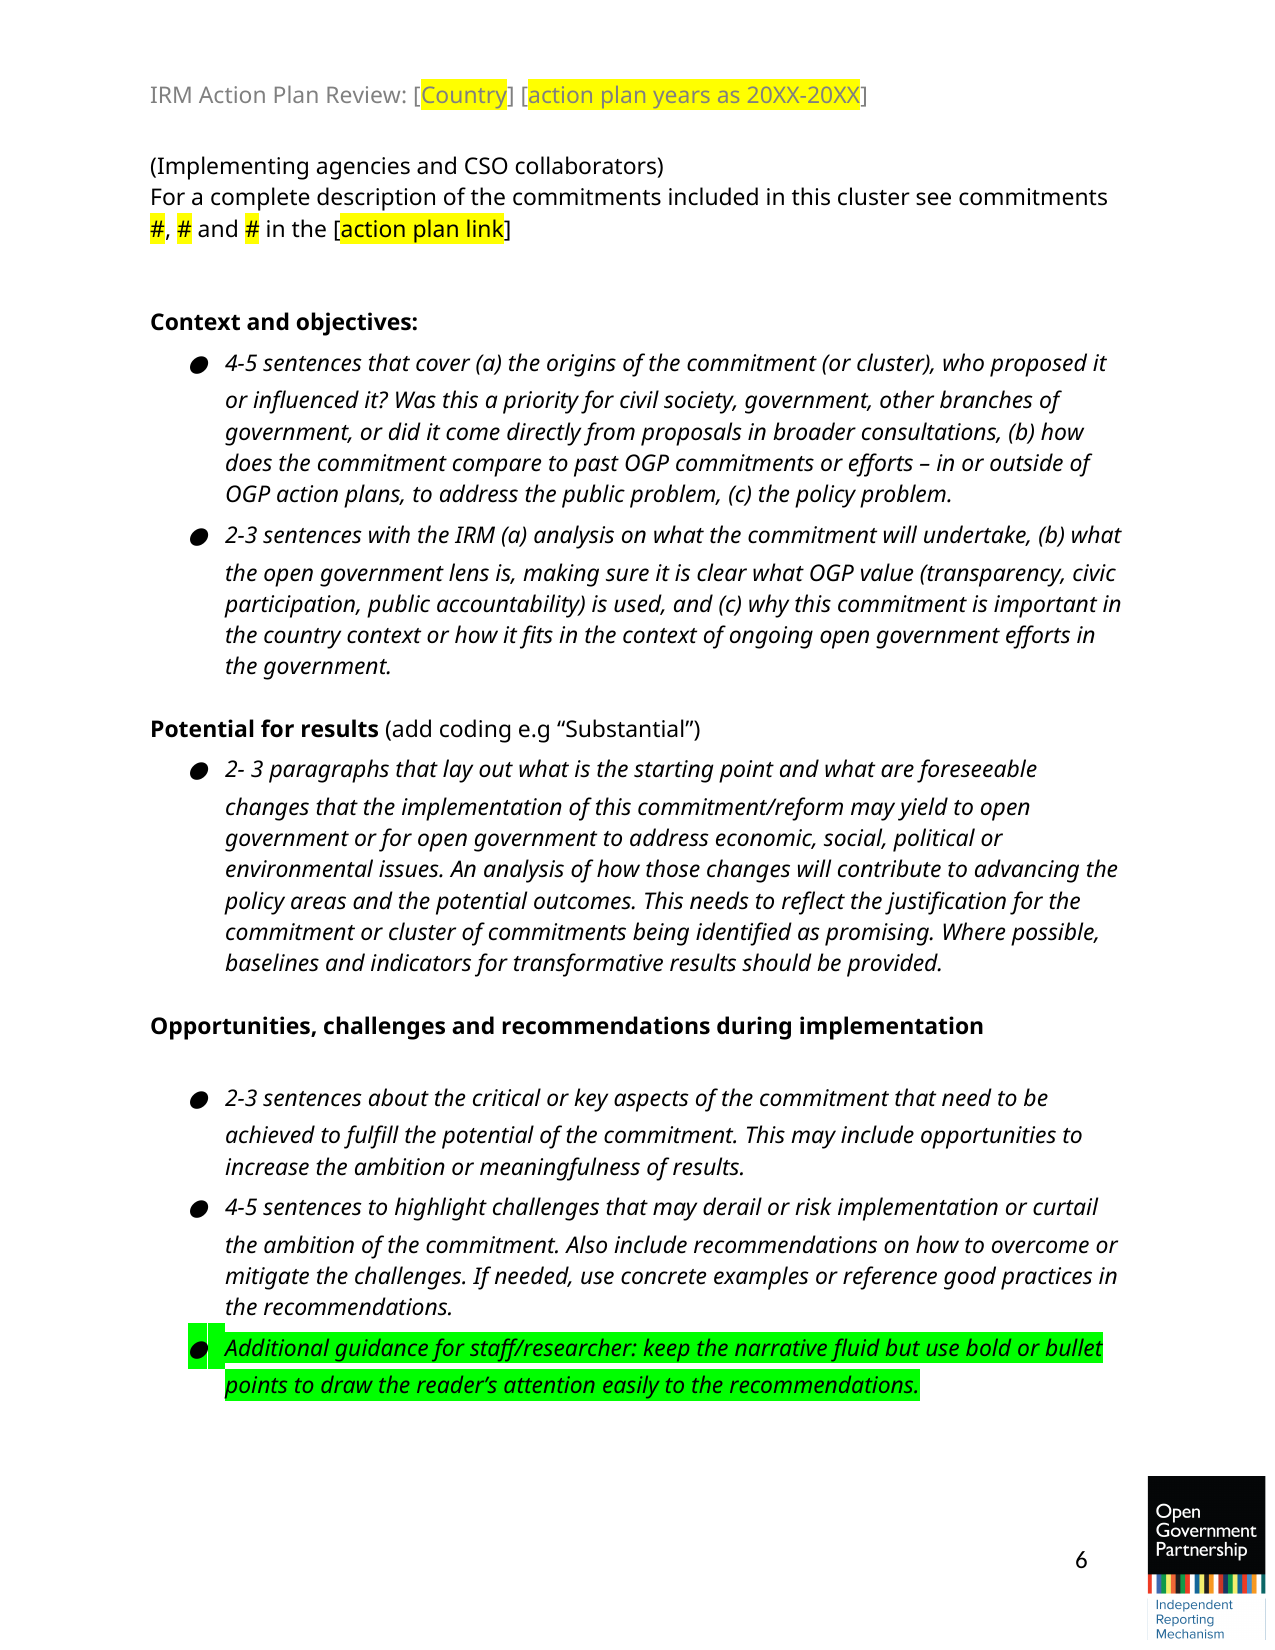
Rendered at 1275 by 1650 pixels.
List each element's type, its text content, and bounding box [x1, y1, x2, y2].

text Potential for results (add coding e.g “Substantial”) [150, 713, 1125, 744]
list 2-3 sentences about the critical or key aspects of the commitment that need to be achieved to fulfill the potential of the commitment. This may include opportunities to increase the ambition or meaningfulness of results. [187, 1072, 1125, 1182]
text (Implementing agencies and CSO collaborators) [150, 150, 1125, 181]
text Context and objectives: [150, 306, 1125, 337]
text Opportunities, challenges and recommendations during implementation [150, 1010, 1125, 1041]
list Additional guidance for staff/researcher: keep the narrative fluid but use bold or bullet points to draw the reader’s attention easily to the recommendations. [187, 1322, 1125, 1401]
picture [1147, 1476, 1266, 1640]
list 2- 3 paragraphs that lay out what is the starting point and what are foreseeable changes that the implementation of this commitment/reform may yield to open government or for open government to address economic, social, political or environmental issues. An analysis of how those changes will contribute to advancing the policy areas and the potential outcomes. This needs to reflect the justification for the commitment or cluster of commitments being identified as promising. Where possible, baselines and indicators for transformative results should be provided. [187, 744, 1125, 978]
text For a complete description of the commitments included in this cluster see commitments #, # and # in the [action plan link] [150, 181, 1125, 244]
list 4-5 sentences to highlight challenges that may derail or risk implementation or curtail the ambition of the commitment. Also include recommendations on how to overcome or mitigate the challenges. If needed, use concrete examples or reference good practices in the recommendations. [187, 1182, 1125, 1322]
list 4-5 sentences that cover (a) the origins of the commitment (or cluster), who proposed it or influenced it? Was this a priority for civil society, government, other branches of government, or did it come directly from proposals in broader consultations, (b) how does the commitment compare to past OGP commitments or efforts – in or outside of OGP action plans, to address the public problem, (c) the policy problem. [187, 337, 1125, 509]
list 2-3 sentences with the IRM (a) analysis on what the commitment will undertake, (b) what the open government lens is, making sure it is clear what OGP value (transparency, civic participation, public accountability) is used, and (c) why this commitment is important in the country context or how it fits in the context of ongoing open government efforts in the government. [187, 509, 1125, 681]
